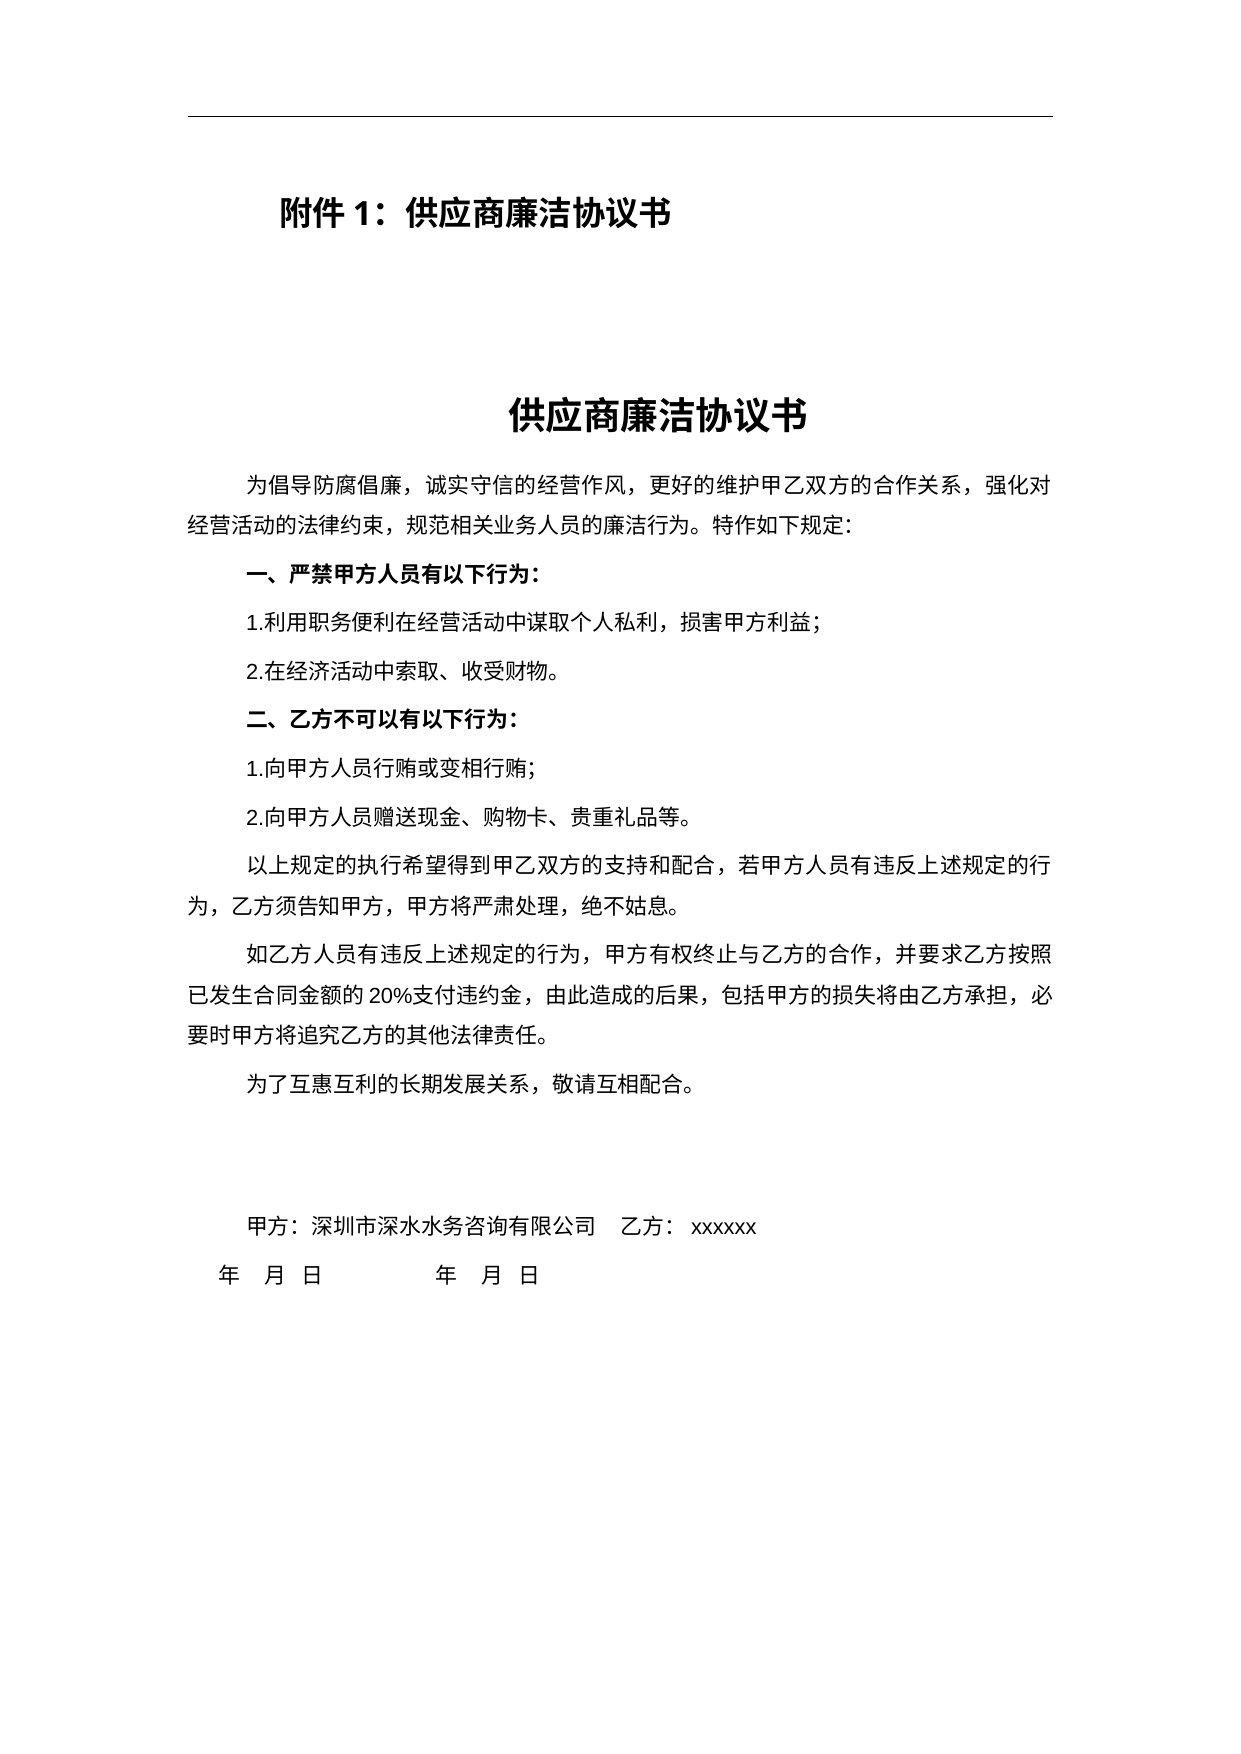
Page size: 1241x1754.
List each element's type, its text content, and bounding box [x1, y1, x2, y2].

text 2.在经济活动中索取、收受财物。 [187, 653, 1053, 686]
text 1.利用职务便利在经营活动中谋取个人私利，损害甲方利益； [187, 605, 1053, 637]
text 为倡导防腐倡廉，诚实守信的经营作风，更好的维护甲乙双方的合作关系，强化对经营活动的法律约束，规范相关业务人员的廉洁行为。特作如下规定： [187, 467, 1053, 540]
text 一、严禁甲方人员有以下行为： [187, 556, 1053, 589]
text 以上规定的执行希望得到甲乙双方的支持和配合，若甲方人员有违反上述规定的行为，乙方须告知甲方，甲方将严肃处理，绝不姑息。 [187, 848, 1053, 921]
text 甲方：深圳市深水水务咨询有限公司 乙方： xxxxxx [187, 1209, 1053, 1241]
text 1.向甲方人员行贿或变相行贿； [187, 751, 1053, 783]
text 2.向甲方人员赠送现金、购物卡、贵重礼品等。 [187, 799, 1053, 832]
text 供应商廉洁协议书 [187, 381, 1053, 446]
text 年 月 日 年 月 日 [187, 1257, 1053, 1290]
text 如乙方人员有违反上述规定的行为，甲方有权终止与乙方的合作，并要求乙方按照已发生合同金额的20%支付违约金，由此造成的后果，包括甲方的损失将由乙方承担，必要时甲方将追究乙方的其他法律责任。 [187, 937, 1053, 1051]
subtitle 附件1：供应商廉洁协议书 [233, 178, 1053, 243]
text 为了互惠互利的长期发展关系，敬请互相配合。 [187, 1067, 1053, 1099]
text 二、乙方不可以有以下行为： [187, 702, 1053, 734]
